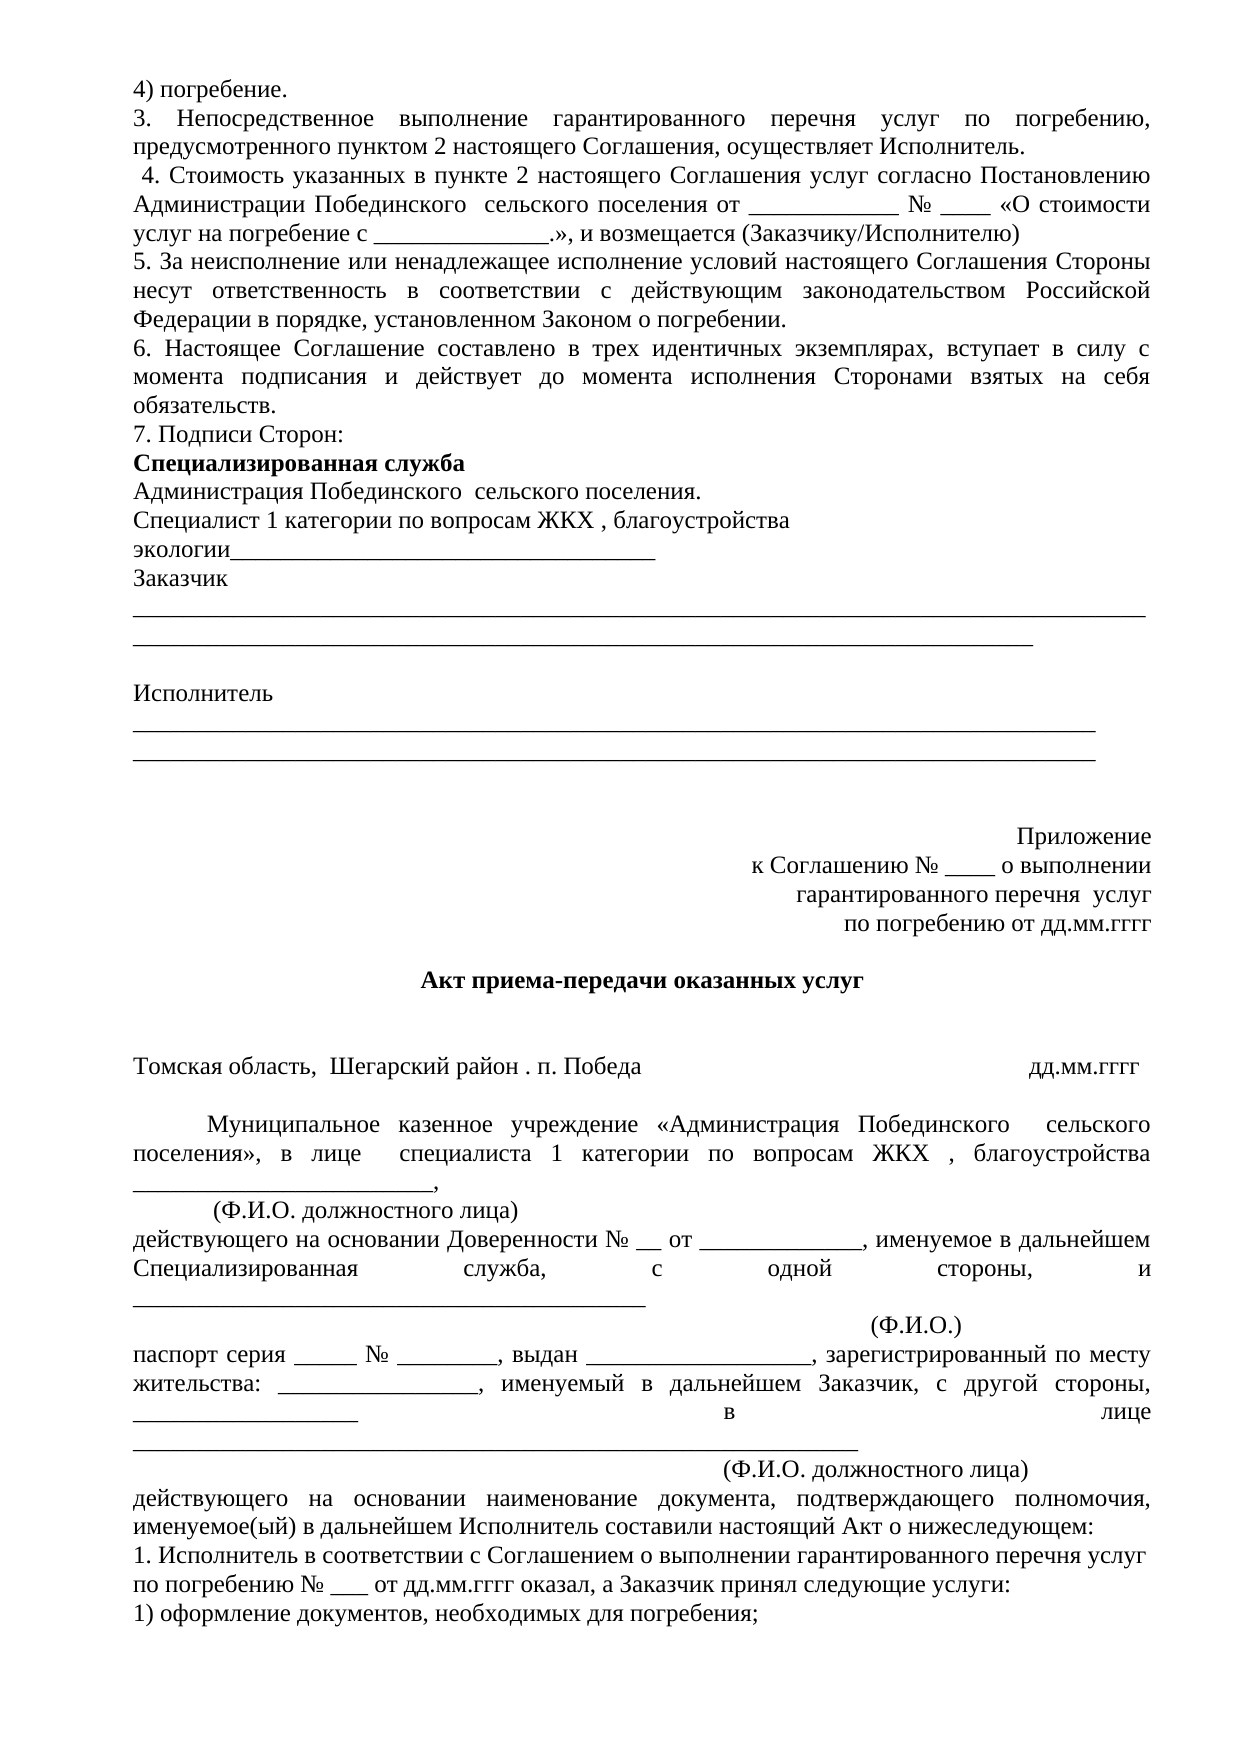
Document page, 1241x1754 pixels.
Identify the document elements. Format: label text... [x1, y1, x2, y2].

text (Ф.И.О. должностного лица) [649, 1454, 1152, 1483]
text паспорт серия _____ № ________, выдан __________________, зарегистрированный по месту жительства: ________________, именуемый в дальнейшем Заказчик, с другой стороны, __________________ в лице __________________________________________________________ [133, 1339, 1152, 1454]
text 1. Исполнитель в соответствии с Соглашением о выполнении гарантированного перечня услуг по погребению № ___ от дд.мм.гггг оказал, а Заказчик принял следующие услуги: [133, 1540, 1152, 1598]
text Томская область, Шегарский район . п. Победа дд.мм.гггг [133, 1051, 1152, 1080]
text Муниципальное казенное учреждение «Администрация Побединского сельского поселения», в лице специалиста 1 категории по вопросам ЖКХ , благоустройства ________________________, [133, 1109, 1152, 1195]
text 4. Стоимость указанных в пункте 2 настоящего Соглашения услуг согласно Постановлению Администрации Побединского сельского поселения от ____________ № ____ «О стоимости услуг на погребение с ______________.», и возмещается (Заказчику/Исполнителю) [133, 160, 1152, 246]
text 7. Подписи Сторон: [133, 419, 1152, 448]
text 1) оформление документов, необходимых для погребения; [133, 1598, 1152, 1626]
text Исполнитель _____________________________________________________________________________ _____________________________________________________________________________ [133, 678, 1152, 764]
text действующего на основании Доверенности № __ от _____________, именуемое в дальнейшем Специализированная служба, с одной стороны, и _________________________________________ [133, 1224, 1152, 1310]
text гарантированного перечня услуг [133, 879, 1152, 908]
text 5. За неисполнение или ненадлежащее исполнение условий настоящего Соглашения Стороны несут ответственность в соответствии с действующим законодательством Российской Федерации в порядке, установленном Законом о погребении. [133, 246, 1152, 333]
text 3. Непосредственное выполнение гарантированного перечня услуг по погребению, предусмотренного пунктом 2 настоящего Соглашения, осуществляет Исполнитель. [133, 103, 1152, 160]
text (Ф.И.О.) [797, 1310, 1152, 1339]
text (Ф.И.О. должностного лица) [133, 1195, 1152, 1224]
text по погребению от дд.мм.гггг [133, 908, 1152, 936]
text Акт приема-передачи оказанных услуг [133, 965, 1152, 994]
text 4) погребение. [133, 74, 1152, 103]
text 6. Настоящее Соглашение составлено в трех идентичных экземплярах, вступает в силу с момента подписания и действует до момента исполнения Сторонами взятых на себя обязательств. [133, 333, 1152, 419]
text Специализированная служба [133, 448, 1152, 476]
text к Соглашению № ____ о выполнении [133, 850, 1152, 879]
text Администрация Побединского сельского поселения. Специалист 1 категории по вопросам ЖКХ , благоустройства экологии__________________________________ [133, 476, 1152, 563]
text Заказчик _________________________________________________________________________________________________________________________________________________________ [133, 563, 1152, 649]
text Приложение [133, 821, 1152, 850]
text действующего на основании наименование документа, подтверждающего полномочия, именуемое(ый) в дальнейшем Исполнитель составили настоящий Акт о нижеследующем: [133, 1483, 1152, 1540]
